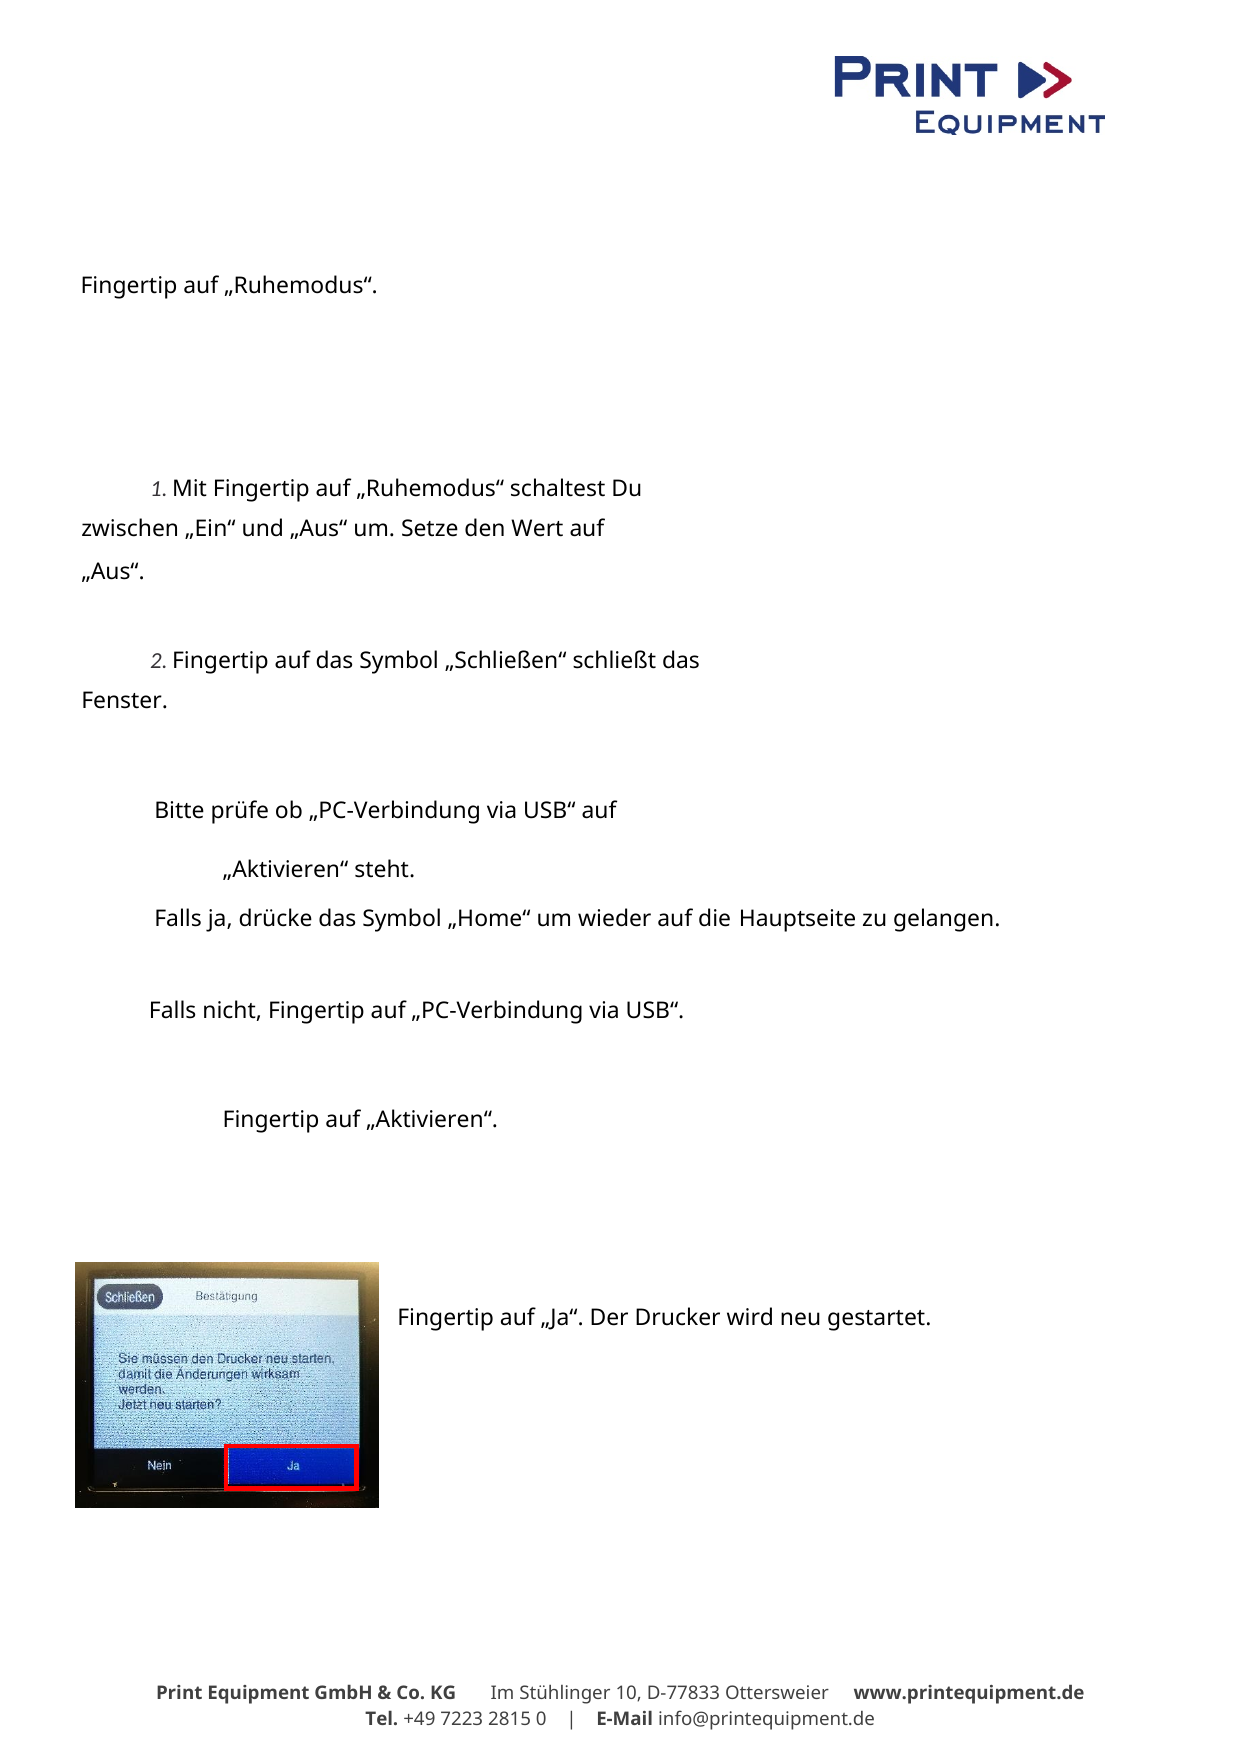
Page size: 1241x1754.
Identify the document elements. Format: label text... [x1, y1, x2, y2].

text Fenster. [75, 684, 1154, 716]
text „Aktivieren“ steht. [150, 853, 1165, 884]
text zwischen „Ein“ und „Aus“ um. Setze den Wert auf [75, 512, 1154, 543]
text Falls ja, drücke das Symbol „Home“ um wieder auf die Hauptseite zu gelangen. [75, 902, 1127, 933]
picture [75, 1262, 379, 1508]
list Mit Fingertip auf „Ruhemodus“ schaltest Du [150, 472, 1154, 503]
text Fingertip auf „Aktivieren“. [150, 1102, 1165, 1134]
text Fingertip auf „Ja“. Der Drucker wird neu gestartet. [379, 1301, 1165, 1332]
text Fingertip auf „Ruhemodus“. [75, 269, 1154, 300]
text „Aus“. [75, 554, 1154, 586]
picture [834, 56, 1105, 135]
text Bitte prüfe ob „PC-Verbindung via USB“ auf [75, 794, 1154, 825]
text Falls nicht, Fingertip auf „PC-Verbindung via USB“. [75, 994, 1154, 1026]
list Fingertip auf das Symbol „Schließen“ schließt das [150, 644, 1154, 676]
